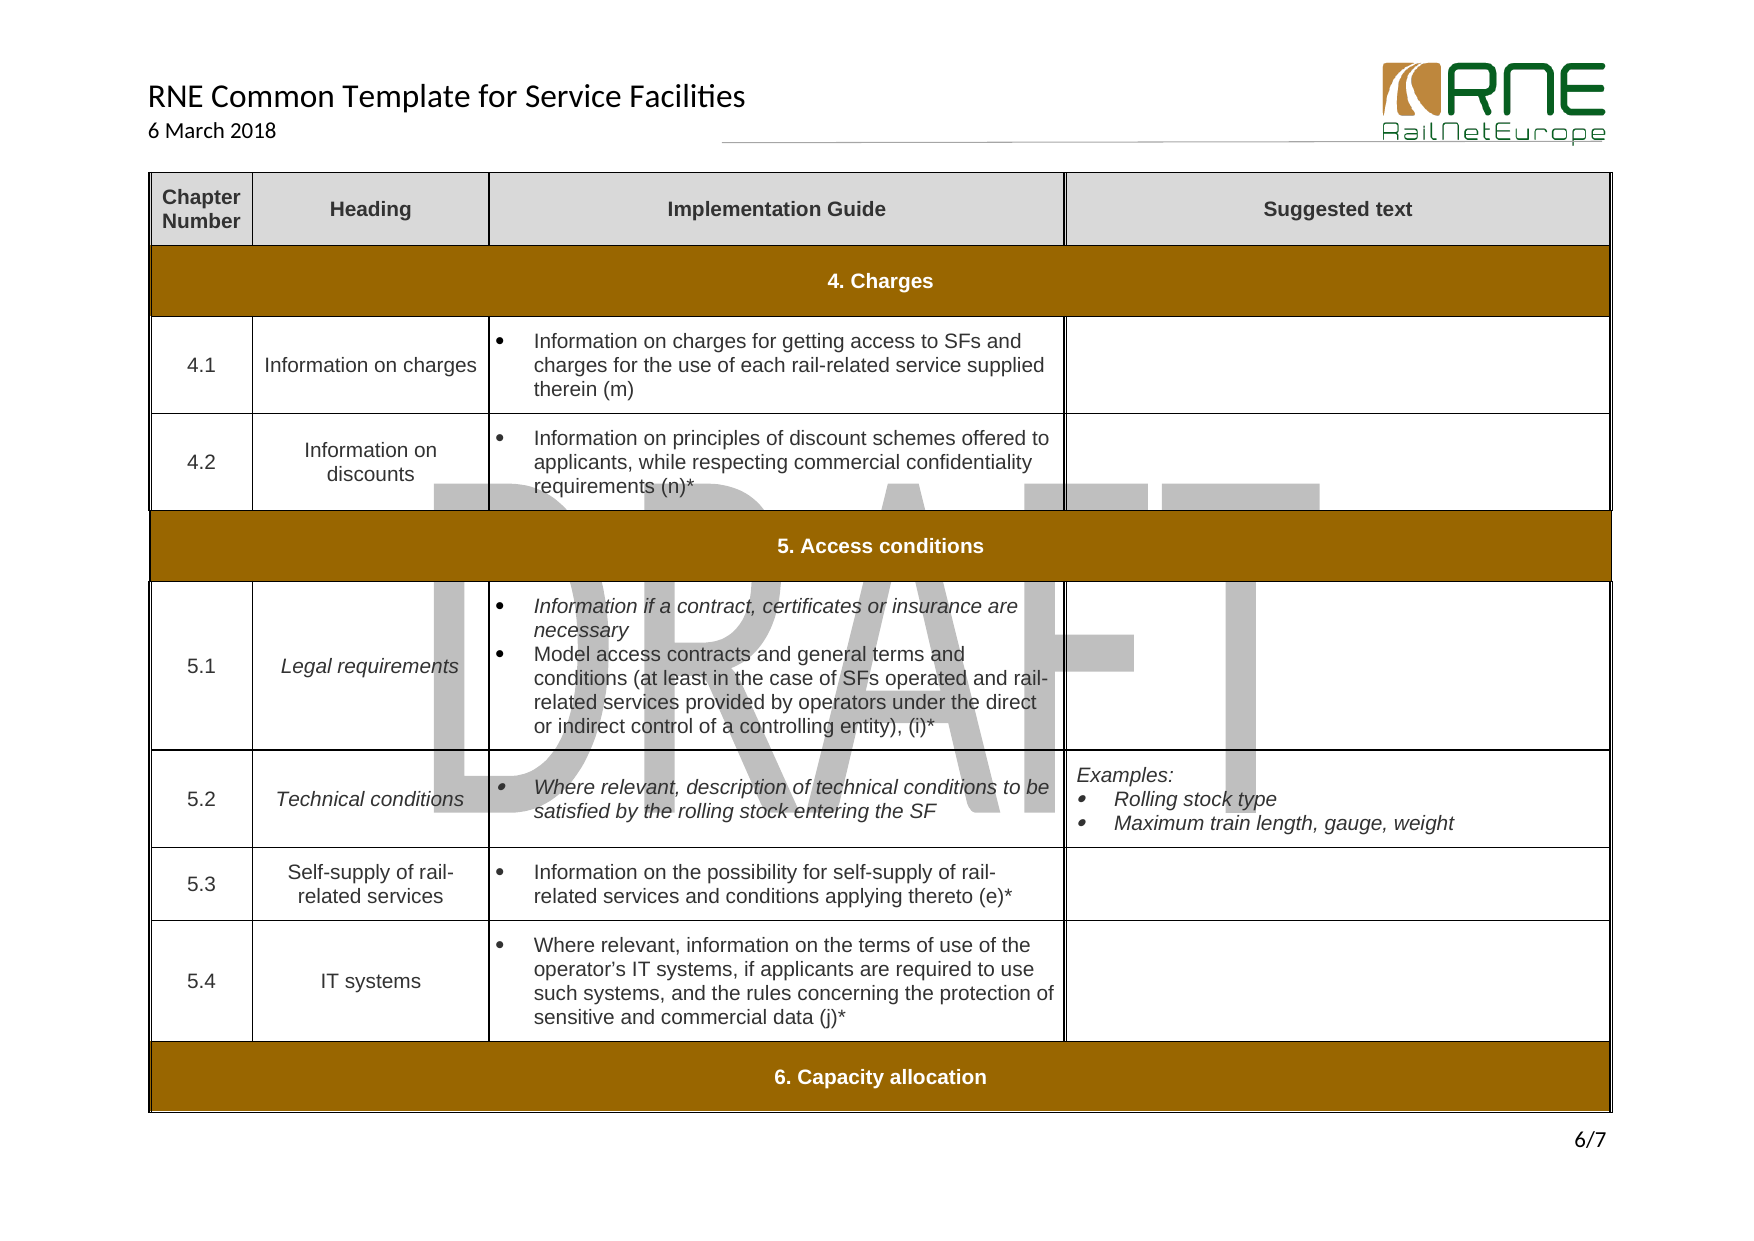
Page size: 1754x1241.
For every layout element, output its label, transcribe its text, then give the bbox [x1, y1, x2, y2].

table_cell Legal requirements [253, 582, 488, 749]
table_cell Information if a contract, certificates or insurance are necessary Model access contracts and general terms and conditions (at least in the case of SFs operated and rail-related services provided by operators under the direct or indirect control of a controlling entity), (i)* [490, 582, 1063, 749]
table_cell Information on the possibility for self-supply of rail-related services and conditions applying thereto (e)* [490, 848, 1063, 919]
table_cell Information on charges for getting access to SFs and charges for the use of each rail-related service supplied therein (m) [490, 317, 1063, 413]
table_cell Examples: Rolling stock type Maximum train length, gauge, weight [1067, 751, 1609, 846]
table_header Suggested text [1067, 173, 1609, 245]
table_cell [1067, 414, 1609, 510]
table_cell 6. Capacity allocation [152, 1042, 1609, 1111]
table_cell [1067, 848, 1609, 919]
table_cell [1067, 317, 1609, 413]
table_cell Information on discounts [253, 414, 488, 510]
table_header Implementation Guide [490, 173, 1063, 245]
table_cell [1067, 582, 1609, 749]
table_cell [1067, 921, 1609, 1041]
table_cell 5.2 [152, 751, 252, 846]
table_cell 4.2 [152, 414, 252, 510]
table_cell 5. Access conditions [151, 511, 1611, 581]
table_cell Information on principles of discount schemes offered to applicants, while respecting commercial confidentiality requirements (n)* [490, 414, 1063, 510]
table_cell Information on charges [253, 317, 488, 413]
table_cell 4.1 [152, 317, 252, 413]
table_cell 5.1 [152, 582, 252, 749]
table_cell Where relevant, information on the terms of use of the operator’s IT systems, if applicants are required to use such systems, and the rules concerning the protection of sensitive and commercial data (j)* [490, 921, 1063, 1041]
table_header Chapter Number [152, 173, 252, 245]
table_cell 5.3 [152, 848, 252, 919]
table_cell Self-supply of rail-related services [253, 848, 488, 919]
table_header Heading [253, 173, 488, 245]
table_cell Where relevant, description of technical conditions to be satisfied by the rolling stock entering the SF [490, 751, 1063, 846]
table_cell IT systems [253, 921, 488, 1041]
picture [1380, 60, 1607, 147]
table_cell Technical conditions [253, 751, 488, 846]
table_cell 5.4 [152, 921, 252, 1041]
table_cell 4. Charges [152, 246, 1609, 316]
